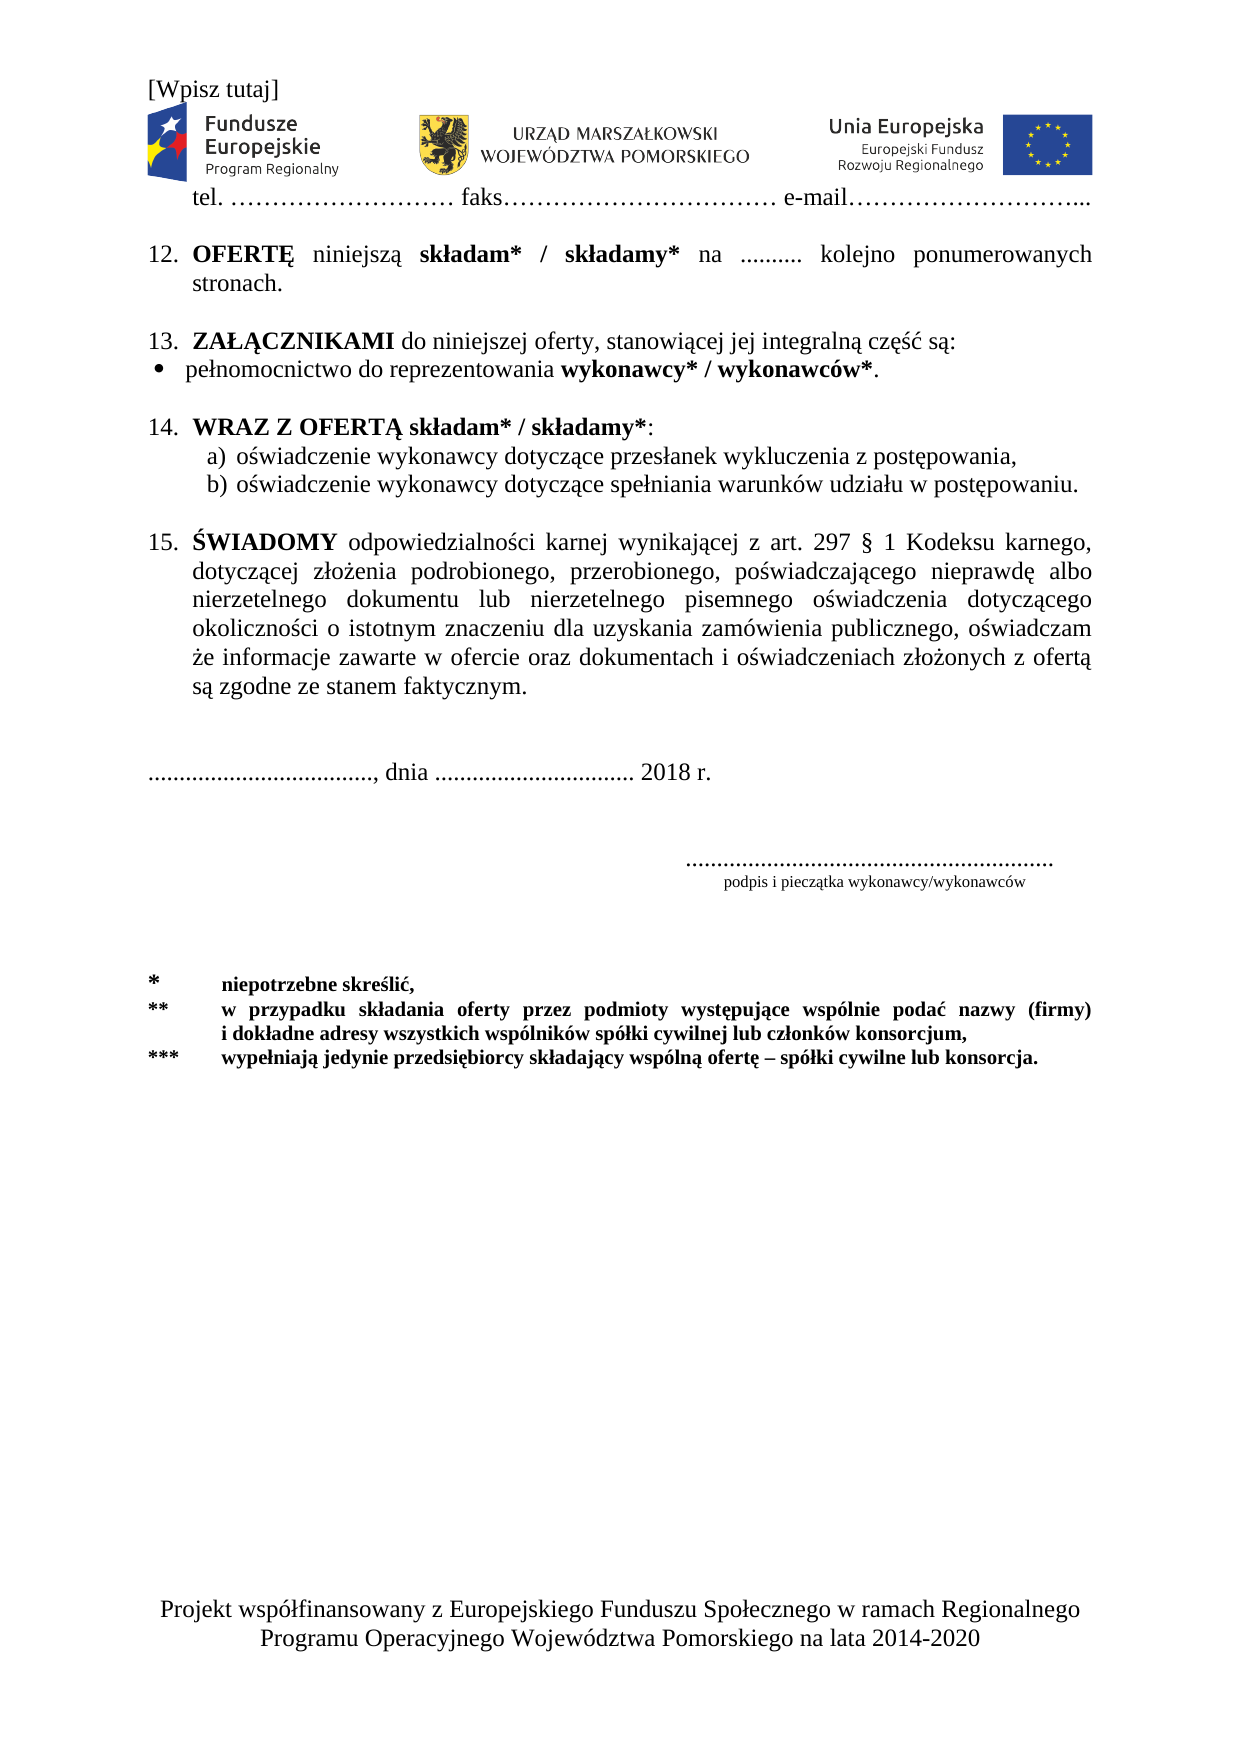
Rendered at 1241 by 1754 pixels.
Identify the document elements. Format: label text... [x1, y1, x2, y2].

text ** w przypadku składania oferty przez podmioty występujące wspólnie podać nazwy (firmy) i dokładne adresy wszystkich wspólników spółki cywilnej lub członków konsorcjum, [148, 997, 1093, 1045]
list OFERTĘ niniejszą składam* / składamy* na .......... kolejno ponumerowanych stronach. [148, 239, 1093, 297]
text ........................................................... [148, 843, 1093, 872]
list oświadczenie wykonawcy dotyczące spełniania warunków udziału w postępowaniu. [207, 469, 1093, 498]
text ...................................., dnia ................................ 2018 r. [148, 757, 1093, 786]
text * niepotrzebne skreślić, [148, 968, 1093, 997]
text *** wypełniają jedynie przedsiębiorcy składający wspólną ofertę – spółki cywilne lub konsorcja. [148, 1045, 1093, 1069]
list WRAZ Z OFERTĄ składam* / składamy*: [148, 412, 1093, 441]
list pełnomocnictwo do reprezentowania wykonawcy* / wykonawców*. [148, 354, 1093, 383]
list ZAŁĄCZNIKAMI do niniejszej oferty, stanowiącej jej integralną część są: [148, 326, 1093, 354]
picture [147, 102, 1093, 182]
list oświadczenie wykonawcy dotyczące przesłanek wykluczenia z postępowania, [207, 441, 1093, 469]
text podpis i pieczątka wykonawcy/wykonawców [148, 872, 1093, 891]
text tel. ……………………… faks…………………………… e-mail………………………... [192, 182, 1093, 211]
list ŚWIADOMY odpowiedzialności karnej wynikającej z art. 297 § 1 Kodeksu karnego, dotyczącej złożenia podrobionego, przerobionego, poświadczającego nieprawdę albo nierzetelnego dokumentu lub nierzetelnego pisemnego oświadczenia dotyczącego okoliczności o istotnym znaczeniu dla uzyskania zamówienia publicznego, oświadczam że informacje zawarte w ofercie oraz dokumentach i oświadczeniach złożonych z ofertą są zgodne ze stanem faktycznym. [148, 527, 1093, 699]
